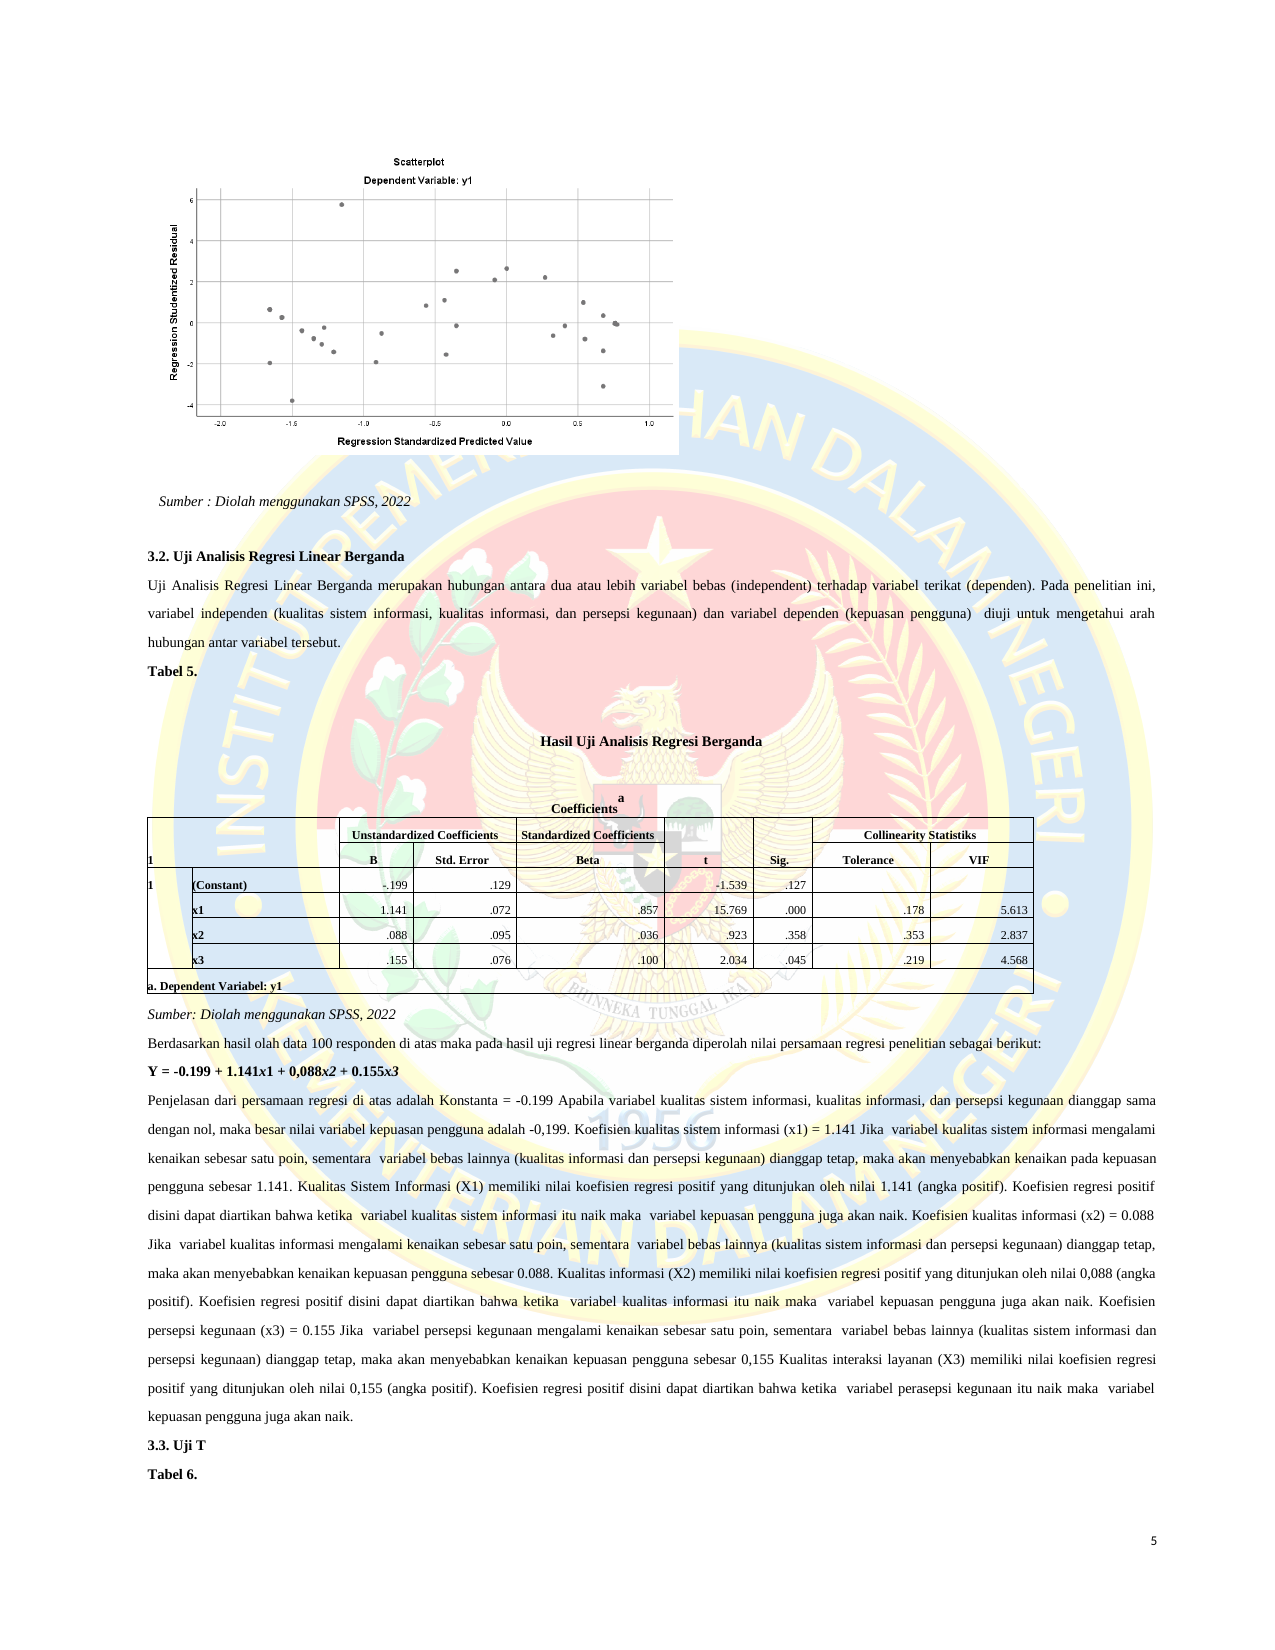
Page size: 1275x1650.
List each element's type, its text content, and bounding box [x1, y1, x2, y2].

text Tabel 5. [147, 651, 1155, 679]
table_cell Std. Error [414, 843, 516, 867]
table_cell x2 [193, 918, 339, 942]
table_cell .219 [813, 944, 930, 967]
table_cell .036 [517, 918, 664, 942]
table_cell .076 [414, 944, 516, 967]
table_cell 1 [148, 868, 192, 967]
table_cell .100 [517, 944, 664, 967]
table_cell B [340, 843, 413, 867]
table_cell Unstandardized Coefficients [340, 818, 516, 842]
table_cell a. Dependent Variabel: y1 [148, 969, 1033, 993]
table_cell Sig. [754, 818, 812, 867]
table_cell .857 [517, 893, 664, 917]
table_cell .923 [665, 918, 753, 942]
table_cell [517, 868, 664, 892]
table_cell Tolerance [813, 843, 930, 867]
text Hasil Uji Analisis Regresi Berganda [147, 721, 1155, 749]
table_cell 15.769 [665, 893, 753, 917]
table_cell [813, 868, 930, 892]
table_cell .178 [813, 893, 930, 917]
table_cell .129 [414, 868, 516, 892]
table_cell x3 [193, 944, 339, 967]
table_cell Beta [517, 843, 664, 867]
table_cell 1.141 [340, 893, 413, 917]
table_cell 1 [148, 818, 339, 867]
table_header Coefficientsa [148, 791, 1034, 817]
text Penjelasan dari persamaan regresi di atas adalah Konstanta = -0.199 Apabila variabel kualitas sistem informasi, kualitas informasi, dan persepsi kegunaan dianggap sama dengan nol, maka besar nilai variabel kepuasan pengguna adalah -0,199. Koefisien kualitas sistem informasi (x1) = 1.141 Jika variabel kualitas sistem informasi mengalami kenaikan sebesar satu poin, sementara variabel bebas lainnya (kualitas informasi dan persepsi kegunaan) dianggap tetap, maka akan menyebabkan kenaikan pada kepuasan pengguna sebesar 1.141. Kualitas Sistem Informasi (X1) memiliki nilai koefisien regresi positif yang ditunjukan oleh nilai 1.141 (angka positif). Koefisien regresi positif disini dapat diartikan bahwa ketika variabel kualitas sistem informasi itu naik maka variabel kepuasan pengguna juga akan naik. Koefisien kualitas informasi (x2) = 0.088 Jika variabel kualitas informasi mengalami kenaikan sebesar satu poin, sementara variabel bebas lainnya (kualitas sistem informasi dan persepsi kegunaan) dianggap tetap, maka akan menyebabkan kenaikan kepuasan pengguna sebesar 0.088. Kualitas informasi (X2) memiliki nilai koefisien regresi positif yang ditunjukan oleh nilai 0,088 (angka positif). Koefisien regresi positif disini dapat diartikan bahwa ketika variabel kualitas informasi itu naik maka variabel kepuasan pengguna juga akan naik. Koefisien persepsi kegunaan (x3) = 0.155 Jika variabel persepsi kegunaan mengalami kenaikan sebesar satu poin, sementara variabel bebas lainnya (kualitas sistem informasi dan persepsi kegunaan) dianggap tetap, maka akan menyebabkan kenaikan kepuasan pengguna sebesar 0,155 Kualitas interaksi layanan (X3) memiliki nilai koefisien regresi positif yang ditunjukan oleh nilai 0,155 (angka positif). Koefisien regresi positif disini dapat diartikan bahwa ketika variabel perasepsi kegunaan itu naik maka variabel kepuasan pengguna juga akan naik. [147, 1080, 1157, 1425]
table_cell Collinearity Statistiks [813, 818, 1033, 842]
table_cell Standardized Coefficients [517, 818, 664, 842]
table_cell .045 [754, 944, 812, 967]
table_cell [931, 868, 1033, 892]
table_cell [148, 148, 974, 481]
table_cell Sumber : Diolah menggunakan SPSS, 2022 [148, 481, 974, 536]
table_cell .088 [340, 918, 413, 942]
table_cell .353 [813, 918, 930, 942]
table_cell .095 [414, 918, 516, 942]
table_cell 4.568 [931, 944, 1033, 967]
text 3.3. Uji T [147, 1425, 1157, 1454]
text 3.2. Uji Analisis Regresi Linear Berganda [147, 536, 1157, 564]
text Tabel 6. [147, 1454, 1157, 1482]
text Y = -0.199 + 1.141x1 + 0,088x2 + 0.155x3 [147, 1051, 1157, 1080]
table_cell t [665, 818, 753, 867]
table_cell -1.539 [665, 868, 753, 892]
table_cell 2.837 [931, 918, 1033, 942]
table_cell 2.034 [665, 944, 753, 967]
text Uji Analisis Regresi Linear Berganda merupakan hubungan antara dua atau lebih variabel bebas (independent) terhadap variabel terikat (dependen). Pada penelitian ini, variabel independen (kualitas sistem informasi, kualitas informasi, dan persepsi kegunaan) dan variabel dependen (kepuasan pengguna) diuji untuk mengetahui arah hubungan antar variabel tersebut. [147, 564, 1157, 651]
table_cell .155 [340, 944, 413, 967]
picture [158, 148, 679, 455]
table_cell .127 [754, 868, 812, 892]
table_cell -.199 [340, 868, 413, 892]
table_cell (Constant) [193, 868, 339, 892]
table_cell .358 [754, 918, 812, 942]
table_cell .000 [754, 893, 812, 917]
text Sumber: Diolah menggunakan SPSS, 2022 [147, 994, 1157, 1022]
table_cell x1 [193, 893, 339, 917]
table_cell 5.613 [931, 893, 1033, 917]
text Berdasarkan hasil olah data 100 responden di atas maka pada hasil uji regresi linear berganda diperolah nilai persamaan regresi penelitian sebagai berikut: [147, 1022, 1157, 1051]
table_cell .072 [414, 893, 516, 917]
table_cell VIF [931, 843, 1033, 867]
